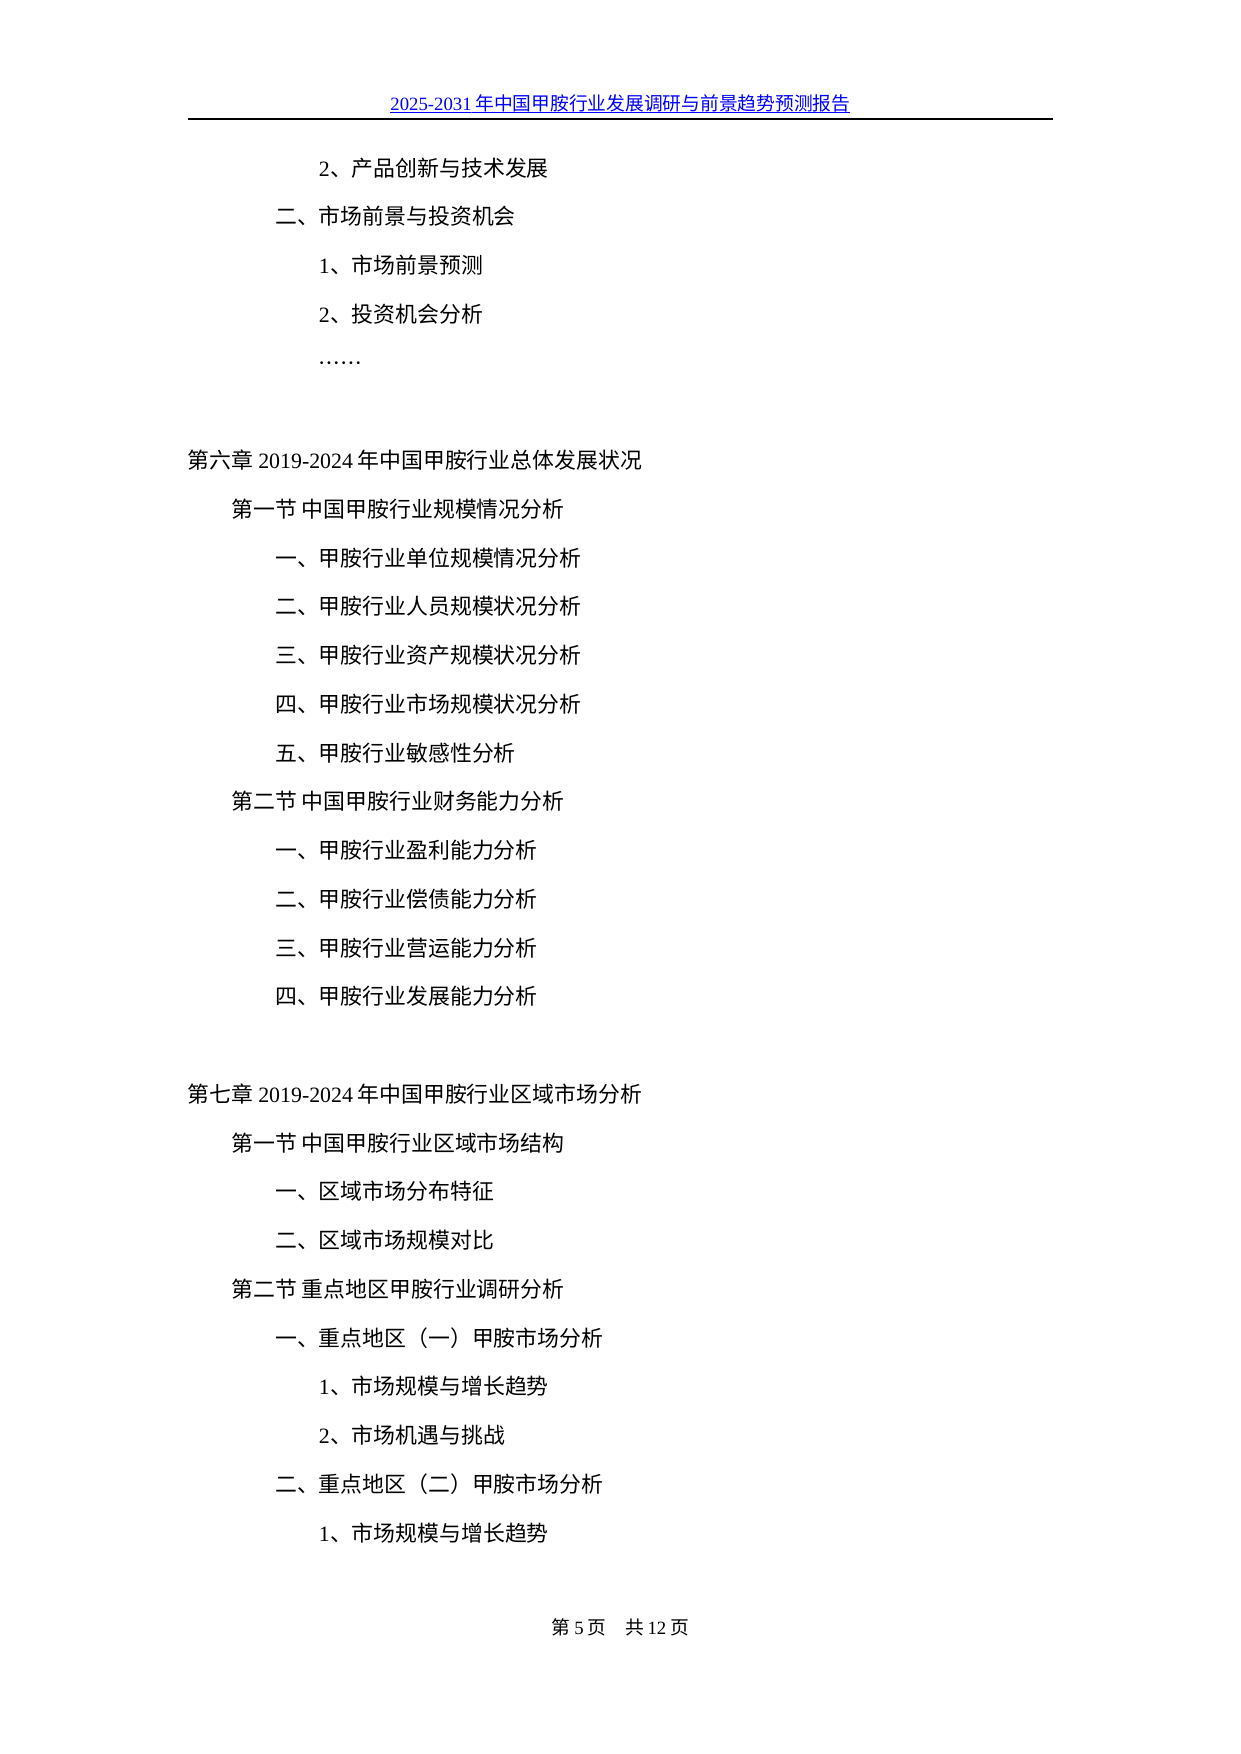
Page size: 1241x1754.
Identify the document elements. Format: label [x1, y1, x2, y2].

text [187, 150, 1053, 1548]
